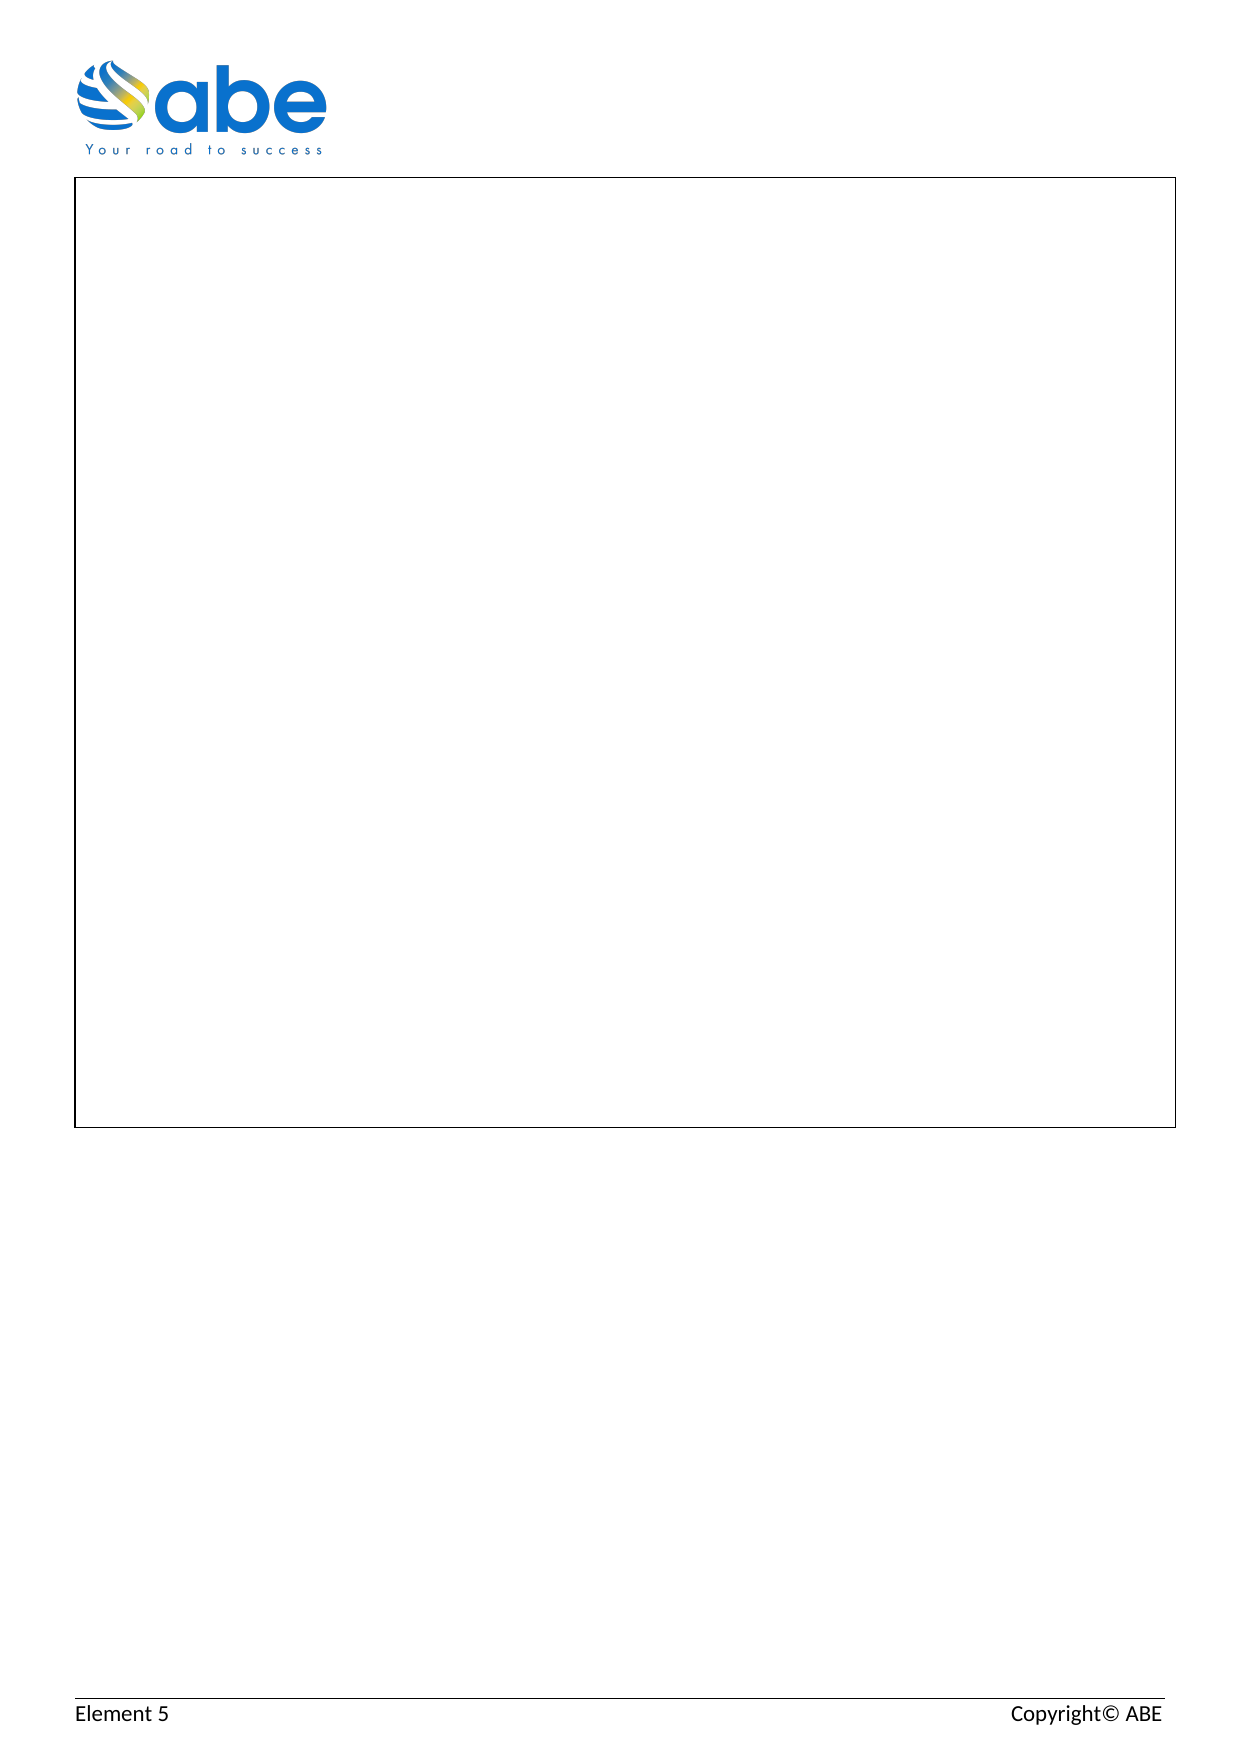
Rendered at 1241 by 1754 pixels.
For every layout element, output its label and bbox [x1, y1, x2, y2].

table_header [76, 178, 1175, 1127]
picture [75, 59, 328, 157]
